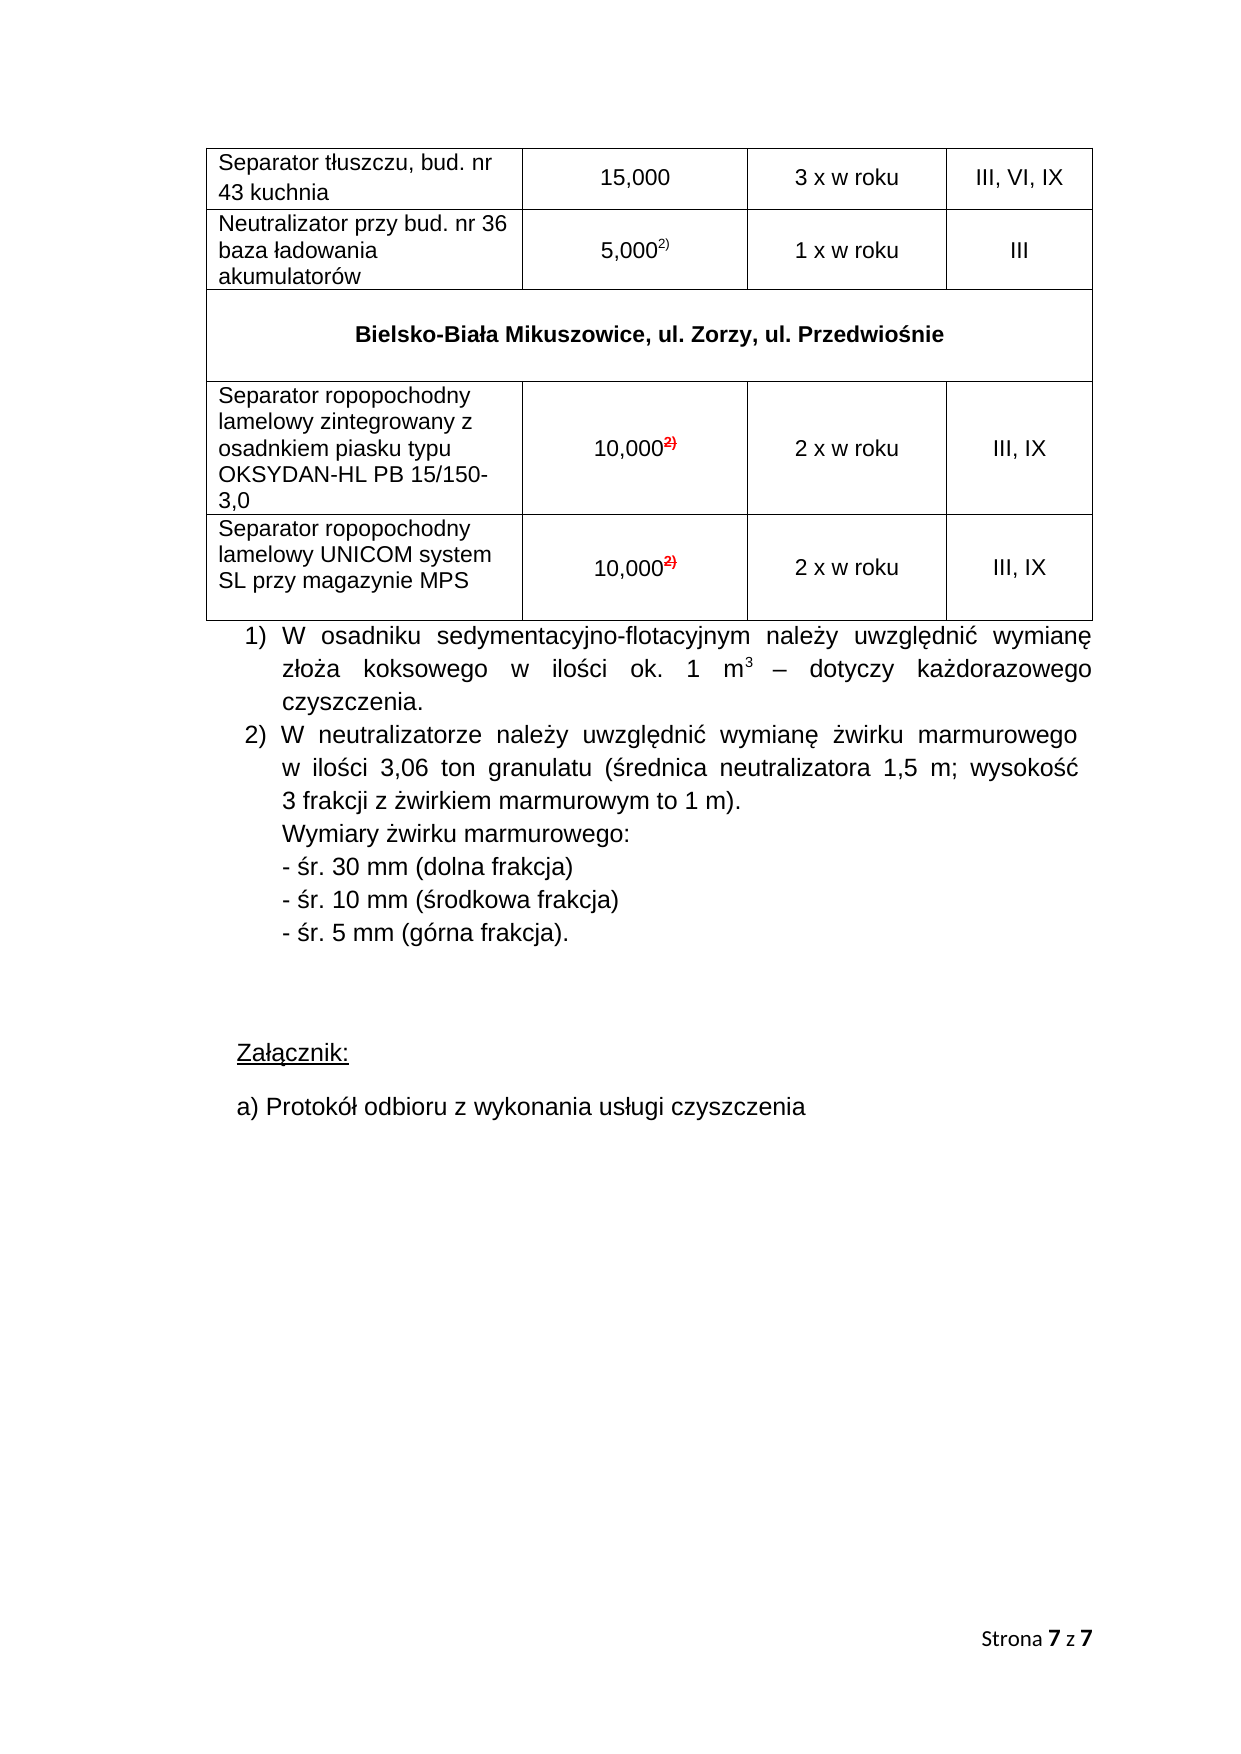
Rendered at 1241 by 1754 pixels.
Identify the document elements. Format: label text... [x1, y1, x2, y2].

table_cell III, IX [947, 382, 1092, 514]
table_cell 3 x w roku [748, 149, 946, 209]
list - śr. 5 mm (górna frakcja). [282, 918, 1092, 947]
table_cell 2 x w roku [748, 382, 946, 514]
list - śr. 30 mm (dolna frakcja) [282, 852, 1092, 881]
text a) Protokół odbioru z wykonania usługi czyszczenia [236, 1092, 1092, 1121]
list W osadniku sedymentacyjno-flotacyjnym należy uwzględnić wymianę złoża koksowego w ilości ok. 1 m3 – dotyczy każdorazowego czyszczenia. [244, 621, 1092, 716]
table_cell 10,0002) [523, 515, 747, 620]
table_cell 2 x w roku [748, 515, 946, 620]
list - śr. 10 mm (środkowa frakcja) [282, 885, 1092, 914]
table_cell 1 x w roku [748, 210, 946, 289]
list Wymiary żwirku marmurowego: [282, 819, 1092, 848]
table_cell Separator ropopochodny lamelowy zintegrowany z osadnkiem piasku typu OKSYDAN-HL PB 15/150-3,0 [207, 382, 522, 514]
list W neutralizatorze należy uwzględnić wymianę żwirku marmurowego w ilości 3,06 ton granulatu (średnica neutralizatora 1,5 m; wysokość 3 frakcji z żwirkiem marmurowym to 1 m). [244, 720, 1092, 815]
table_cell Separator tłuszczu, bud. nr 43 kuchnia [207, 149, 522, 209]
table_cell 15,000 [523, 149, 747, 209]
table_cell III, VI, IX [947, 149, 1092, 209]
table_cell Neutralizator przy bud. nr 36 baza ładowania akumulatorów [207, 210, 522, 289]
table_cell III [947, 210, 1092, 289]
table_cell 10,0002) [523, 382, 747, 514]
table_cell Bielsko-Biała Mikuszowice, ul. Zorzy, ul. Przedwiośnie [207, 290, 1092, 381]
table_cell 5,0002) [523, 210, 747, 289]
text Załącznik: [236, 1038, 1092, 1067]
table_cell III, IX [947, 515, 1092, 620]
table_cell Separator ropopochodny lamelowy UNICOM system SL przy magazynie MPS [207, 515, 522, 620]
